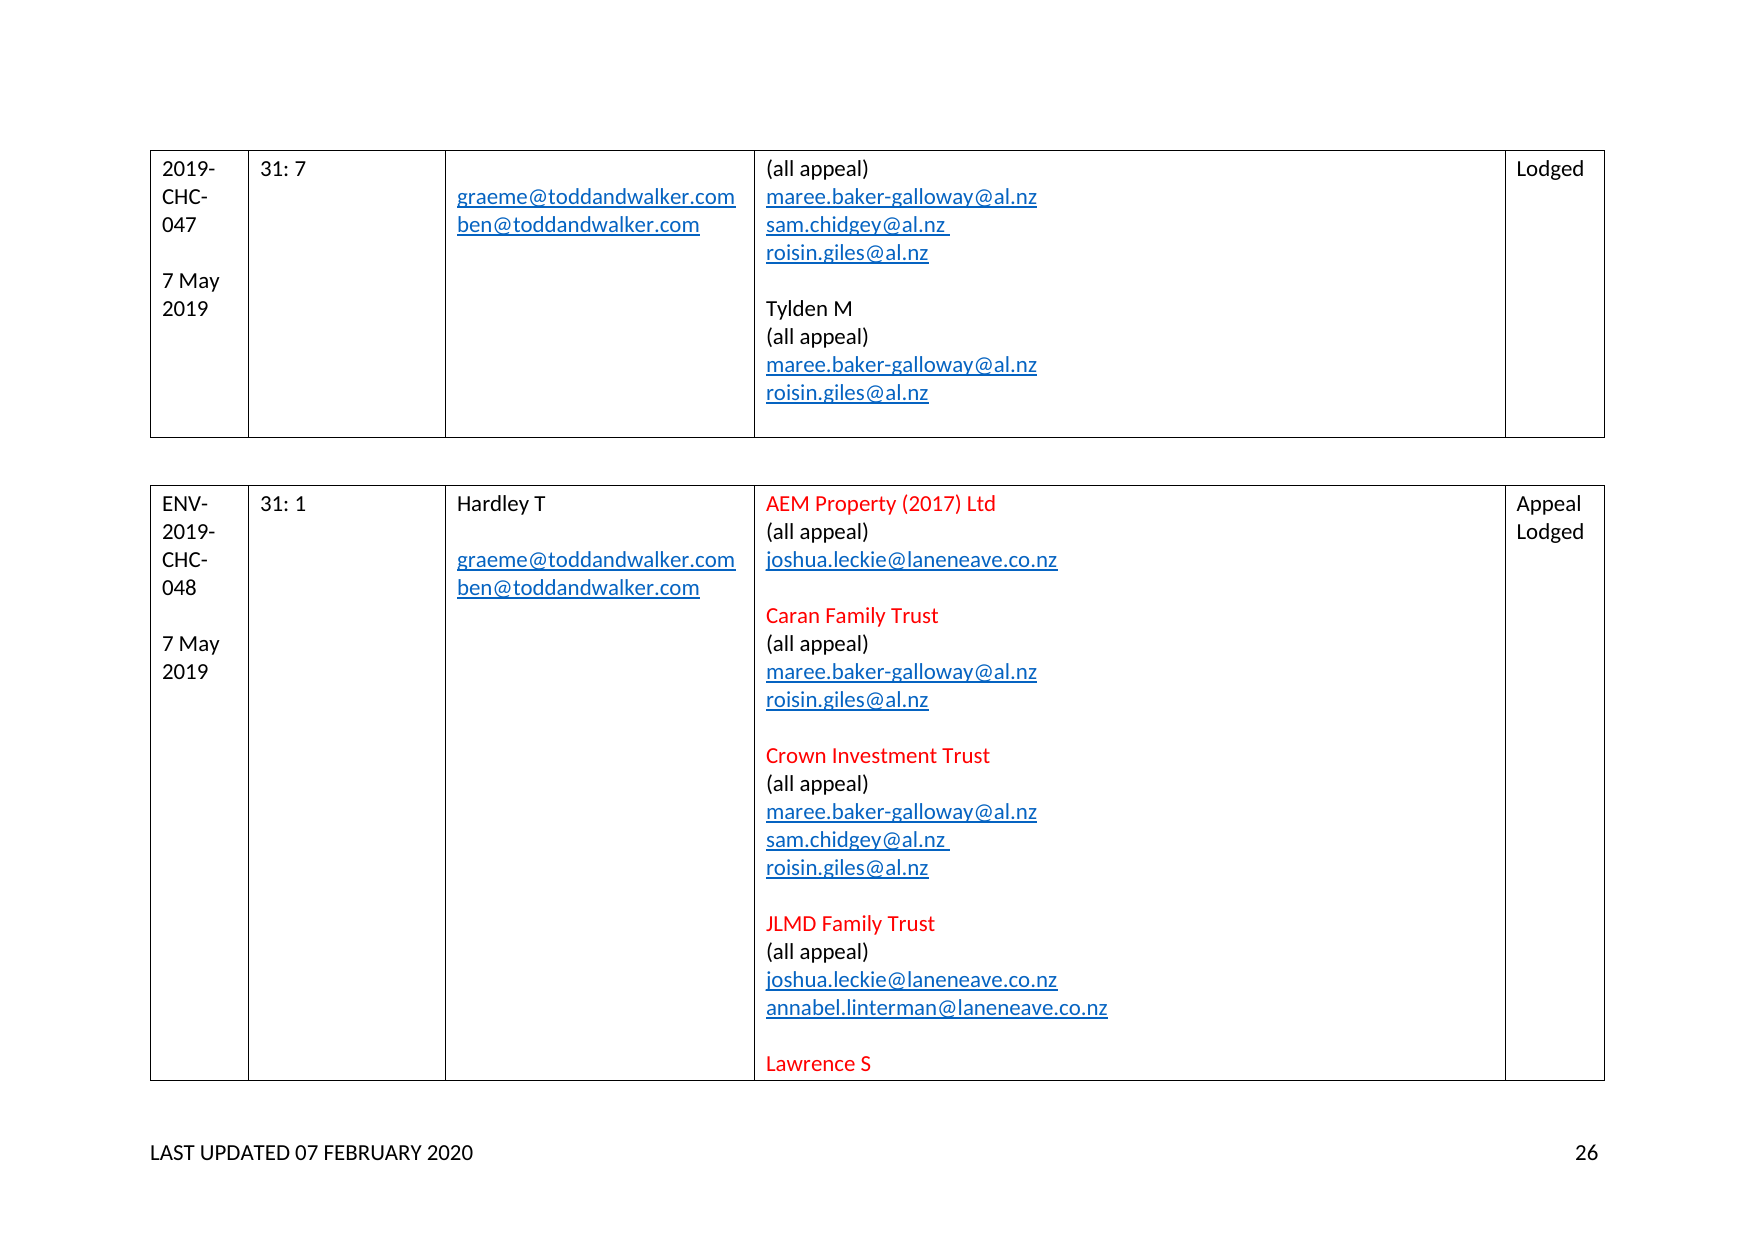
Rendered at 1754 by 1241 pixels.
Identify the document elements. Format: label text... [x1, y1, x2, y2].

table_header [446, 151, 754, 437]
table_header Appeal Lodged [1506, 486, 1604, 1080]
table_header 30 31: 7 [249, 151, 445, 437]
table_header Appeal Lodged [1506, 151, 1604, 437]
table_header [151, 486, 248, 1080]
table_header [151, 151, 248, 437]
table_header 31: 1 [249, 486, 445, 1080]
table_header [446, 486, 754, 1080]
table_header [755, 151, 1505, 437]
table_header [755, 486, 1505, 1080]
